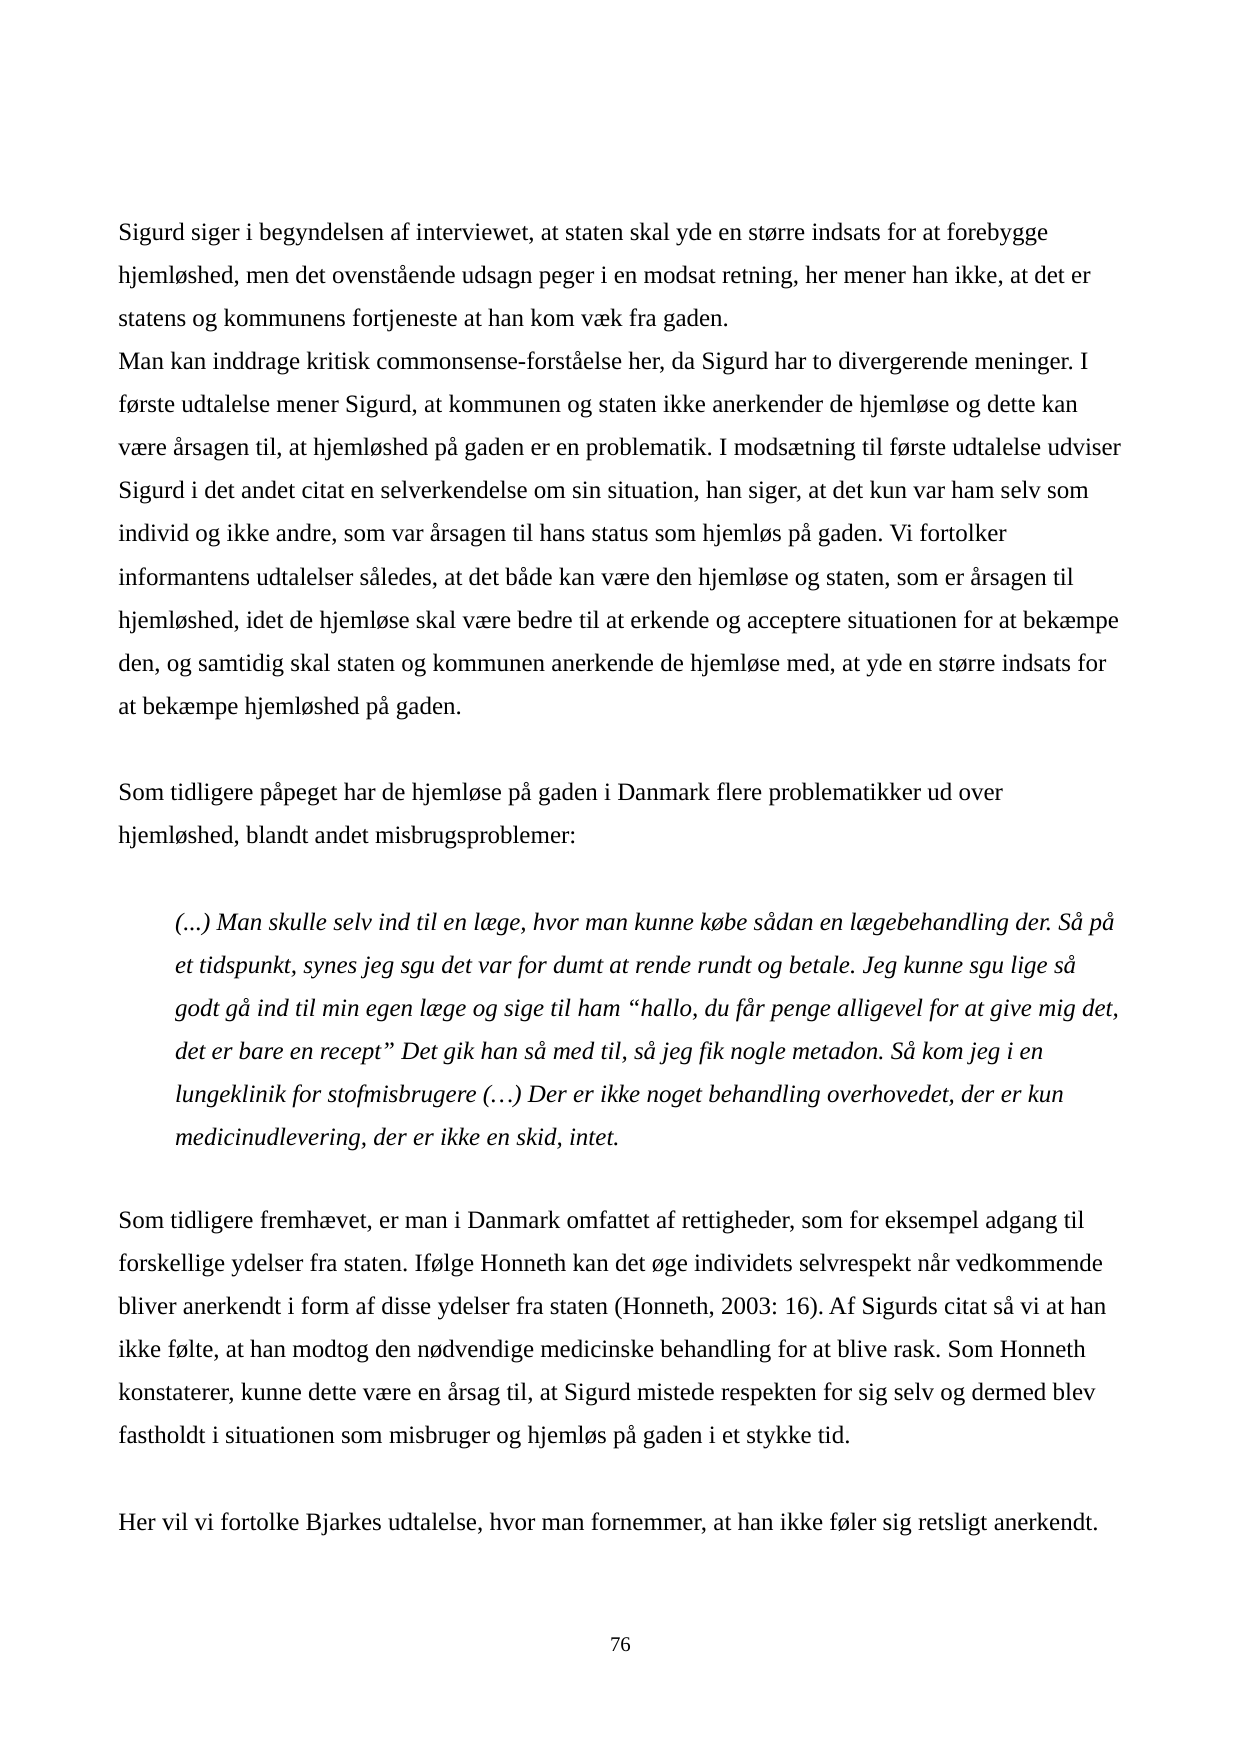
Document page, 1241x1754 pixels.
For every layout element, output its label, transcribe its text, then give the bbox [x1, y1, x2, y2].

text Sigurd siger i begyndelsen af interviewet, at staten skal yde en større indsats for at forebygge hjemløshed, men det ovenstående udsagn peger i en modsat retning, her mener han ikke, at det er statens og kommunens fortjeneste at han kom væk fra gaden. [118, 217, 1122, 332]
text Man kan inddrage kritisk commonsense-forståelse her, da Sigurd har to divergerende meninger. I første udtalelse mener Sigurd, at kommunen og staten ikke anerkender de hjemløse og dette kan være årsagen til, at hjemløshed på gaden er en problematik. I modsætning til første udtalelse udviser Sigurd i det andet citat en selverkendelse om sin situation, han siger, at det kun var ham selv som individ og ikke andre, som var årsagen til hans status som hjemløs på gaden. Vi fortolker informantens udtalelser således, at det både kan være den hjemløse og staten, som er årsagen til hjemløshed, idet de hjemløse skal være bedre til at erkende og acceptere situationen for at bekæmpe den, og samtidig skal staten og kommunen anerkende de hjemløse med, at yde en større indsats for at bekæmpe hjemløshed på gaden. [118, 346, 1122, 720]
text Som tidligere påpeget har de hjemløse på gaden i Danmark flere problematikker ud over hjemløshed, blandt andet misbrugsproblemer: [118, 777, 1122, 849]
text (...) Man skulle selv ind til en læge, hvor man kunne købe sådan en lægebehandling der. Så på et tidspunkt, synes jeg sgu det var for dumt at rende rundt og betale. Jeg kunne sgu lige så godt gå ind til min egen læge og sige til ham “hallo, du får penge alligevel for at give mig det, det er bare en recept” Det gik han så med til, så jeg fik nogle metadon. Så kom jeg i en lungeklinik for stofmisbrugere (…) Der er ikke noget behandling overhovedet, der er kun medicinudlevering, der er ikke en skid, intet. [175, 907, 1122, 1151]
text Som tidligere fremhævet, er man i Danmark omfattet af rettigheder, som for eksempel adgang til forskellige ydelser fra staten. Ifølge Honneth kan det øge individets selvrespekt når vedkommende bliver anerkendt i form af disse ydelser fra staten (Honneth, 2003: 16). Af Sigurds citat så vi at han ikke følte, at han modtog den nødvendige medicinske behandling for at blive rask. Som Honneth konstaterer, kunne dette være en årsag til, at Sigurd mistede respekten for sig selv og dermed blev fastholdt i situationen som misbruger og hjemløs på gaden i et stykke tid. [118, 1205, 1122, 1449]
text Her vil vi fortolke Bjarkes udtalelse, hvor man fornemmer, at han ikke føler sig retsligt anerkendt. [118, 1507, 1122, 1536]
